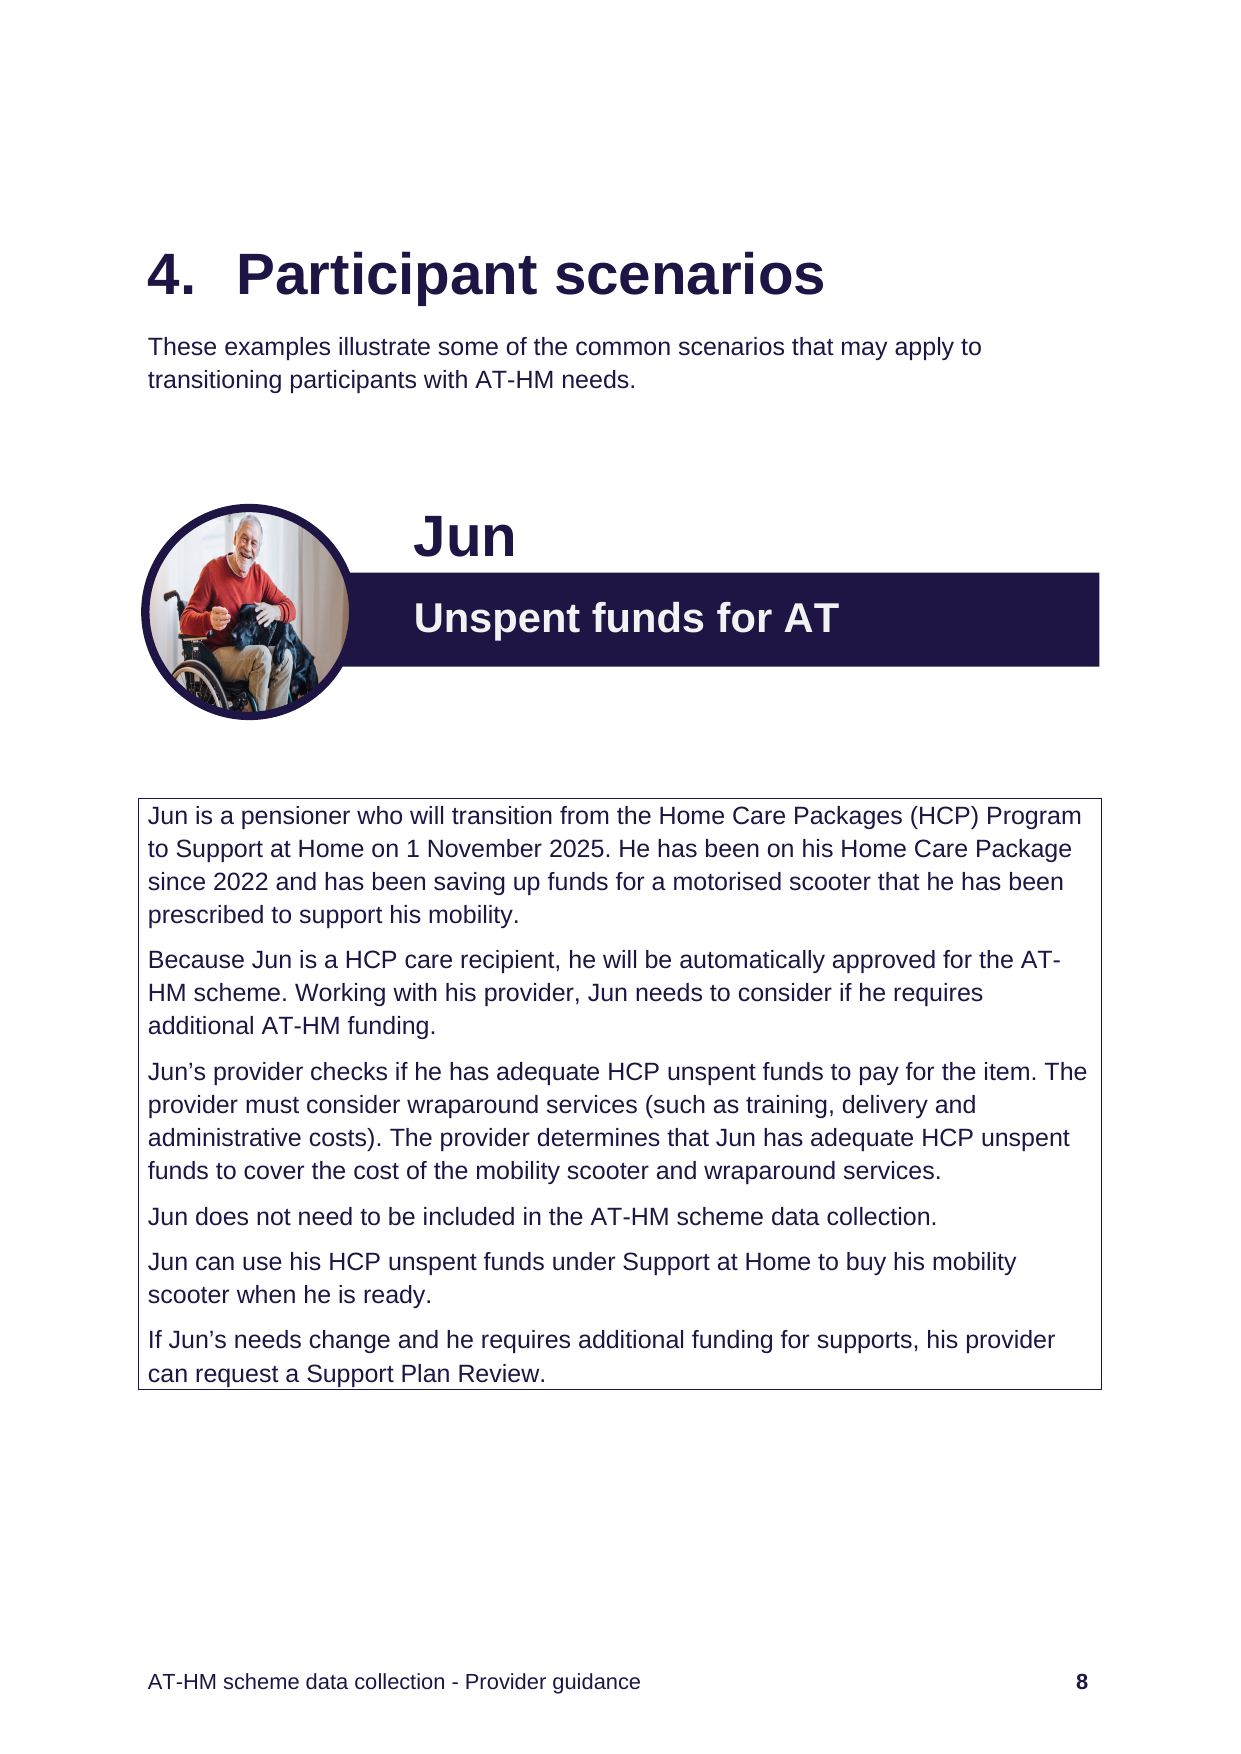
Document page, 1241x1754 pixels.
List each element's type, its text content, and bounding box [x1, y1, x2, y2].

text Because Jun is a HCP care recipient, he will be automatically approved for the AT-HM scheme. Working with his provider, Jun needs to consider if he requires additional AT-HM funding. [139, 942, 1101, 1040]
text If Jun’s needs change and he requires additional funding for supports, his provider can request a Support Plan Review. [139, 1322, 1101, 1389]
subtitle Participant scenarios [148, 240, 1092, 307]
text These examples illustrate some of the common scenarios that may apply to transitioning participants with AT-HM needs. [148, 332, 1092, 393]
text Jun’s provider checks if he has adequate HCP unspent funds to pay for the item. The provider must consider wraparound services (such as training, delivery and administrative costs). The provider determines that Jun has adequate HCP unspent funds to cover the cost of the mobility scooter and wraparound services. [139, 1054, 1101, 1185]
text Jun can use his HCP unspent funds under Support at Home to buy his mobility scooter when he is ready. [139, 1244, 1101, 1309]
text Jun does not need to be included in the AT-HM scheme data collection. [139, 1198, 1101, 1230]
text Unspent funds for AT [354, 593, 1092, 641]
subtitle Jun [148, 501, 1092, 568]
text Jun is a pensioner who will transition from the Home Care Packages (HCP) Program to Support at Home on 1 November 2025. He has been on his Home Care Package since 2022 and has been saving up funds for a motorised scooter that he has been prescribed to support his mobility. [139, 799, 1101, 928]
picture [150, 513, 349, 711]
